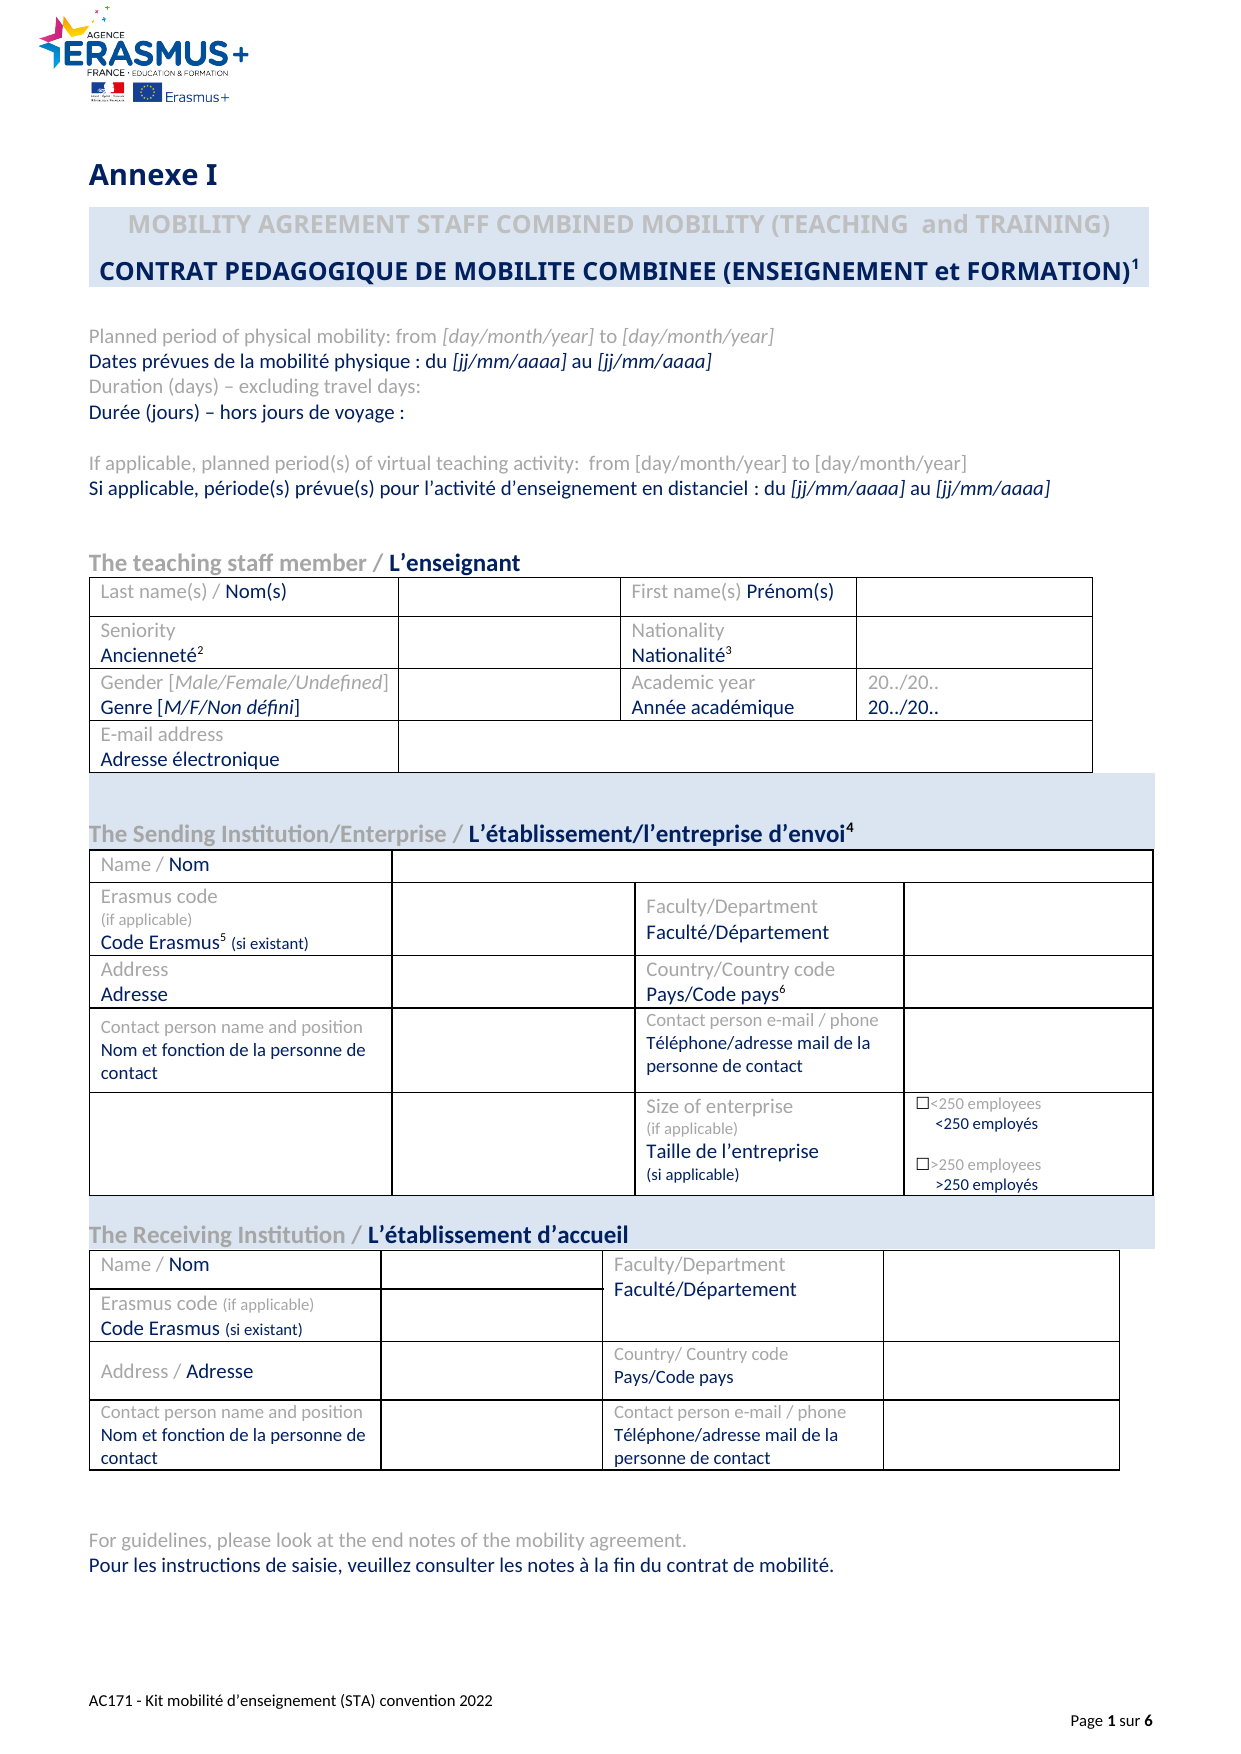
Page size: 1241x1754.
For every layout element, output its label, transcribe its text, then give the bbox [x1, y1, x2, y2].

text For guidelines, please look at the end notes of the mobility agreement. Pour les instructions de saisie, veuillez consulter les notes à la fin du contrat de mobilité. [89, 1527, 1152, 1578]
table_cell [393, 1093, 634, 1194]
table_cell [382, 1290, 602, 1341]
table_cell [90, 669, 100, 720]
table_header Faculty/Department Faculté/Département [603, 1251, 883, 1341]
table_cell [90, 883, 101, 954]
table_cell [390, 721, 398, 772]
table_cell [393, 1009, 634, 1091]
picture [38, 6, 249, 102]
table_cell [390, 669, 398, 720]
table_cell Address / Adresse [90, 1342, 380, 1399]
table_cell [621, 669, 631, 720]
text Duration (days) – excluding travel days: [89, 374, 1155, 399]
table_header [393, 851, 1152, 882]
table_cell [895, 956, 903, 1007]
text MOBILITY AGREEMENT STAFF COMBINED MOBILITY (TEACHING and TRAINING) [89, 207, 1149, 241]
text Dates prévues de la mobilité physique : du [jj/mm/aaaa] au [jj/mm/aaaa] [89, 348, 1155, 374]
table_cell <250 employees <250 employés >250 employees >250 employés [905, 1093, 1152, 1194]
table_cell [399, 721, 1092, 772]
text The Sending Institution/Enterprise / L’établissement/l’entreprise d’envoi [89, 819, 1155, 849]
table_cell [884, 1401, 1119, 1469]
table_cell [399, 617, 620, 668]
table_header Name / Nom [90, 1251, 380, 1288]
table_cell [884, 1342, 1119, 1399]
table_cell [382, 1401, 602, 1469]
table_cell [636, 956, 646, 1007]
table_header [399, 578, 620, 616]
table_cell Contact person e-mail / phone Téléphone/adresse mail de la personne de contact [636, 1009, 903, 1091]
table_cell [399, 669, 620, 720]
table_cell [90, 1093, 391, 1194]
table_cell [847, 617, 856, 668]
table_cell [905, 1009, 1152, 1091]
table_header [857, 578, 1092, 616]
text If applicable, planned period(s) of virtual teaching activity: from [day/month/year] to [day/month/year] [89, 450, 1152, 475]
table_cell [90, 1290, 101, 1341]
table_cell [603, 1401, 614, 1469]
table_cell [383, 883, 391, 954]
table_cell Size of enterprise (if applicable) Taille de l’entreprise (si applicable) [636, 1093, 903, 1194]
text Durée (jours) – hors jours de voyage : [89, 399, 1155, 424]
text The Receiving Institution / L’établissement d’accueil [89, 1219, 1155, 1249]
table_cell Faculty/Department Faculté/Département [636, 883, 903, 954]
table_header First name(s) Prénom(s) [621, 578, 856, 616]
table_cell [905, 956, 1152, 1007]
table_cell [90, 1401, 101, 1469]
table_header [884, 1251, 1119, 1341]
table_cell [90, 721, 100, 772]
text Planned period of physical mobility: from [day/month/year] to [day/month/year] [89, 323, 1155, 348]
text Annexe I [89, 155, 1149, 194]
table_cell [905, 883, 1152, 954]
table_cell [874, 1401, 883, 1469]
table_cell [393, 956, 634, 1007]
text The teaching staff member / L’enseignant [89, 547, 1155, 577]
table_header Last name(s) / Nom(s) [90, 578, 398, 616]
table_cell [857, 617, 1092, 668]
table_cell [393, 883, 634, 954]
table_cell [382, 1342, 602, 1399]
table_header [382, 1251, 602, 1288]
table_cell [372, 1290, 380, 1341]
table_cell Country/ Country code Pays/Code pays [603, 1342, 883, 1399]
text Si applicable, période(s) prévue(s) pour l’activité d’enseignement en distanciel : du [jj/mm/aaaa] au [jj/mm/aaaa] [89, 475, 1155, 501]
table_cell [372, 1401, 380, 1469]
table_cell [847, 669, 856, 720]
table_header Name / Nom [90, 851, 391, 882]
table_cell Contact person name and position Nom et fonction de la personne de contact [90, 1009, 391, 1091]
text CONTRAT PEDAGOGIQUE DE MOBILITE COMBINEE (ENSEIGNEMENT et FORMATION) [89, 253, 1149, 287]
